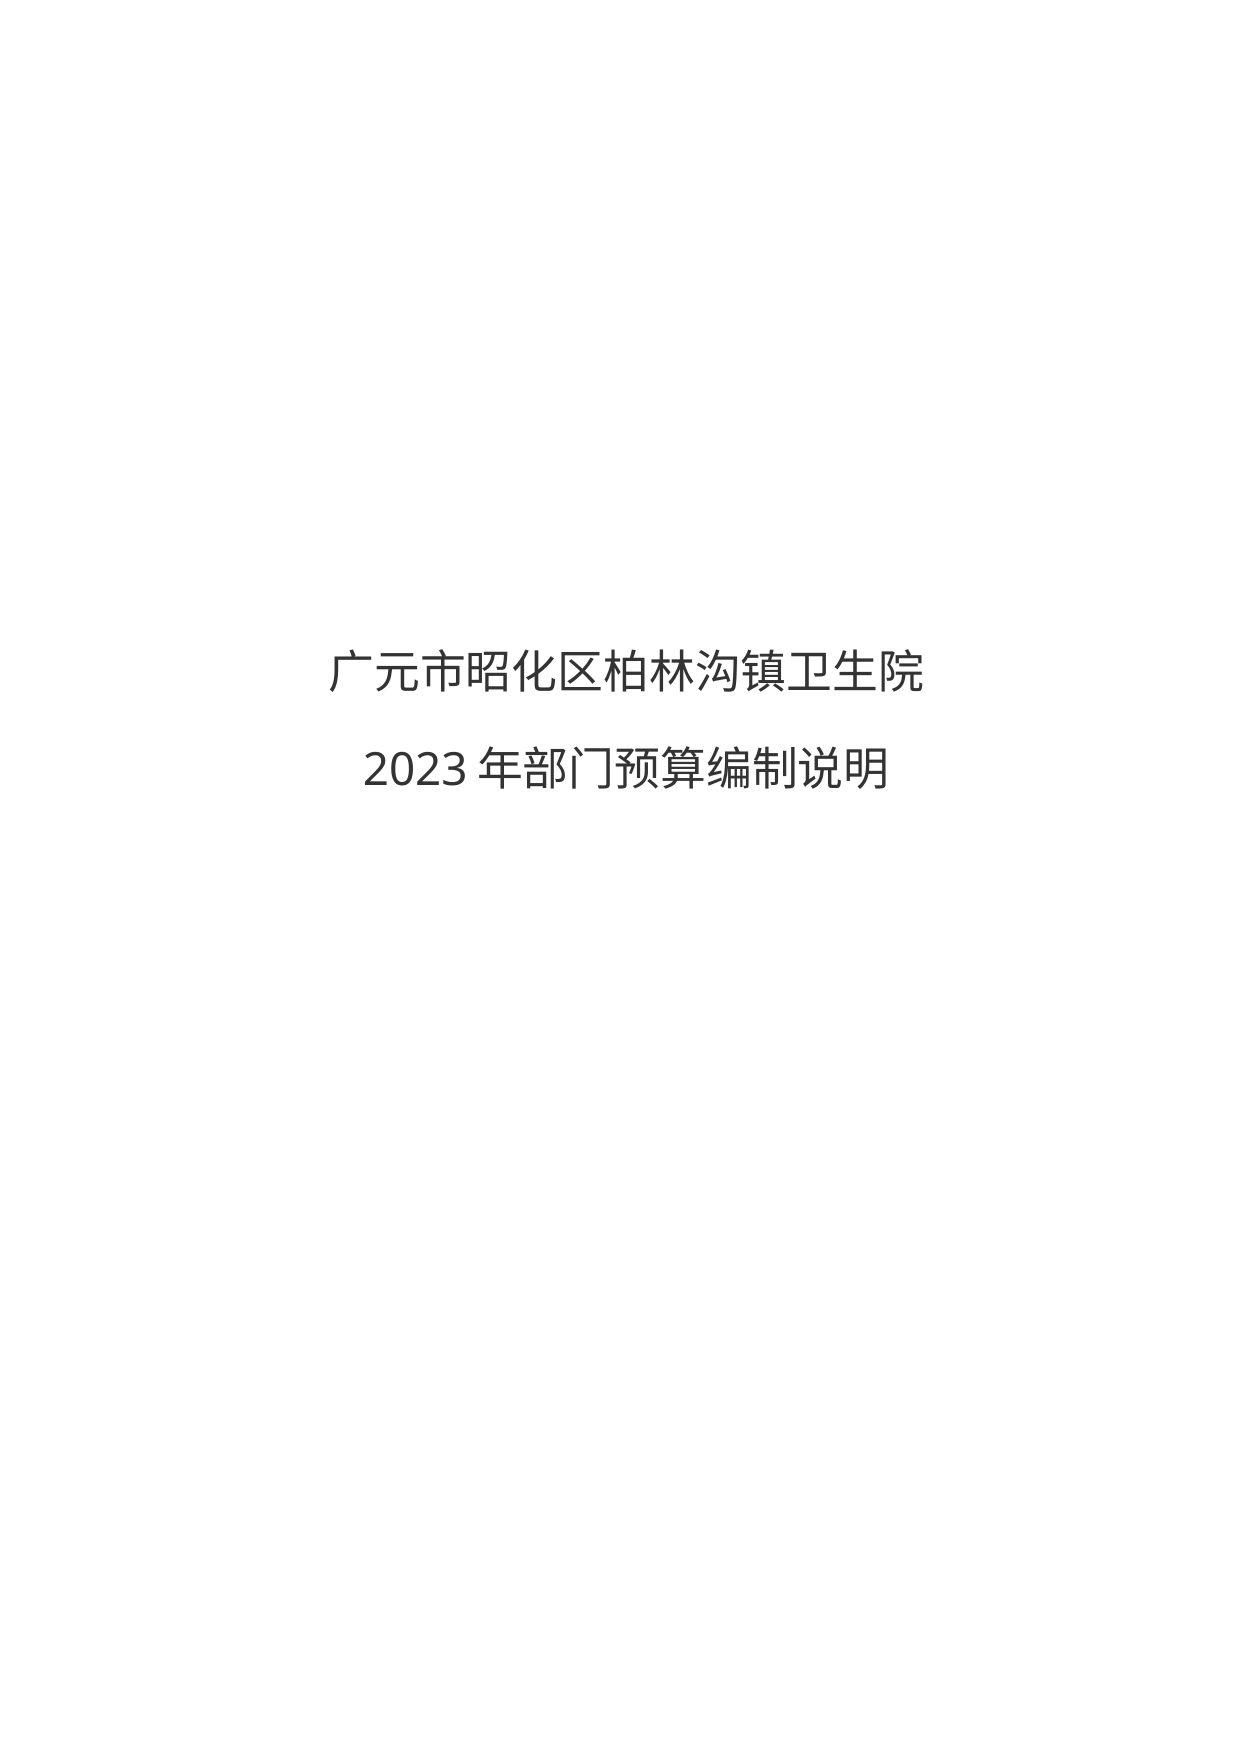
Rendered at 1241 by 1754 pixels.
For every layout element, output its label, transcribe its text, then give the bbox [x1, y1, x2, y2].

text 广元市昭化区柏林沟镇卫生院 [165, 619, 1087, 717]
text 2023年部门预算编制说明 [165, 717, 1087, 814]
